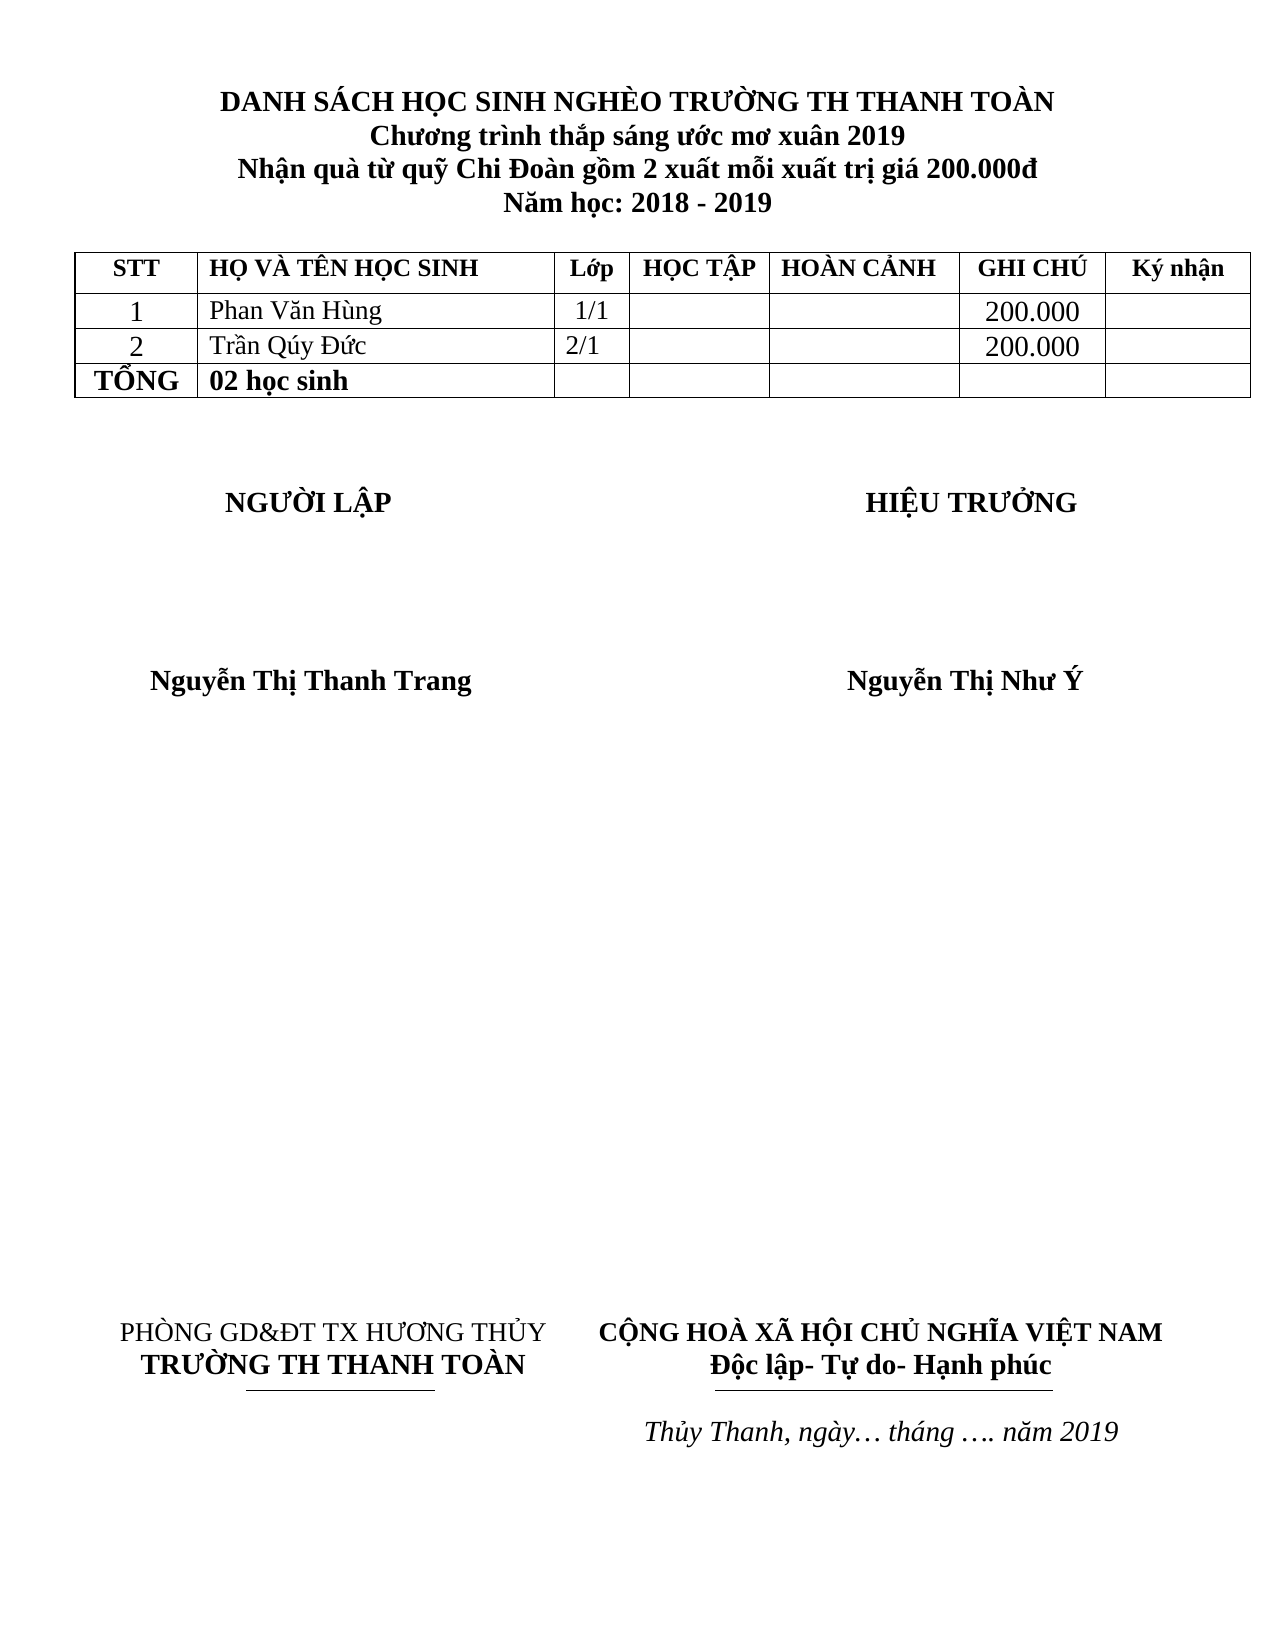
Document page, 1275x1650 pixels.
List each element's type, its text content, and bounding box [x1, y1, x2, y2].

table_cell [960, 364, 1105, 397]
table_cell [630, 364, 769, 397]
table_cell [1106, 294, 1250, 328]
text Nguyễn Thị Thanh Trang Nguyễn Thị Như Ý [150, 663, 1125, 696]
table_header Lớp [555, 253, 629, 293]
table_cell 200.000 [960, 329, 1105, 362]
table_header STT [76, 253, 197, 293]
table_cell [630, 294, 769, 328]
table_header Ký nhận [1106, 253, 1250, 293]
table_header GHI CHÚ [960, 253, 1105, 293]
table_cell [770, 329, 959, 362]
text Chương trình thắp sáng ước mơ xuân 2019 [150, 118, 1125, 151]
text Nhận quà từ quỹ Chi Đoàn gồm 2 xuất mỗi xuất trị giá 200.000đ [150, 151, 1125, 185]
text DANH SÁCH HỌC SINH NGHÈO TRƯỜNG TH THANH TOÀN [150, 84, 1125, 118]
table_cell Phan Văn Hùng [198, 294, 554, 328]
text Năm học: 2018 - 2019 [150, 185, 1125, 218]
table_header CỘNG HOÀ XÃ HỘI CHỦ NGHĨA VIỆT Độc lập- Tự do- Hạnh phúc Thủy Thanh, ngày… tháng …. năm 2019 [576, 1316, 1186, 1474]
table_cell Trần Qúy Đức [198, 329, 554, 362]
table_cell 2/1 [555, 329, 629, 362]
table_cell 02 học sinh [198, 364, 554, 397]
table_cell 1 [76, 294, 197, 328]
table_cell 1/1 [555, 294, 629, 328]
table_cell 200.000 [960, 294, 1105, 328]
table_header HỌ VÀ TÊN HỌC SINH [198, 253, 554, 293]
table_header PHÒNG GD&ĐT TX HƯƠNG THỦY TRƯỜNG TH THANH TOÀN [90, 1316, 576, 1474]
table_cell [1106, 364, 1250, 397]
table_cell [770, 294, 959, 328]
table_header HOÀN CẢNH [770, 253, 959, 293]
table_cell [1106, 329, 1250, 362]
table_cell [630, 329, 769, 362]
text NGƯỜI LẬP HIỆU TRƯỞNG [150, 485, 1125, 518]
table_cell [770, 364, 959, 397]
table_header HỌC TẬP [630, 253, 769, 293]
table_cell 2 [76, 329, 197, 362]
table_cell [555, 364, 629, 397]
table_cell TỔNG [76, 364, 197, 397]
